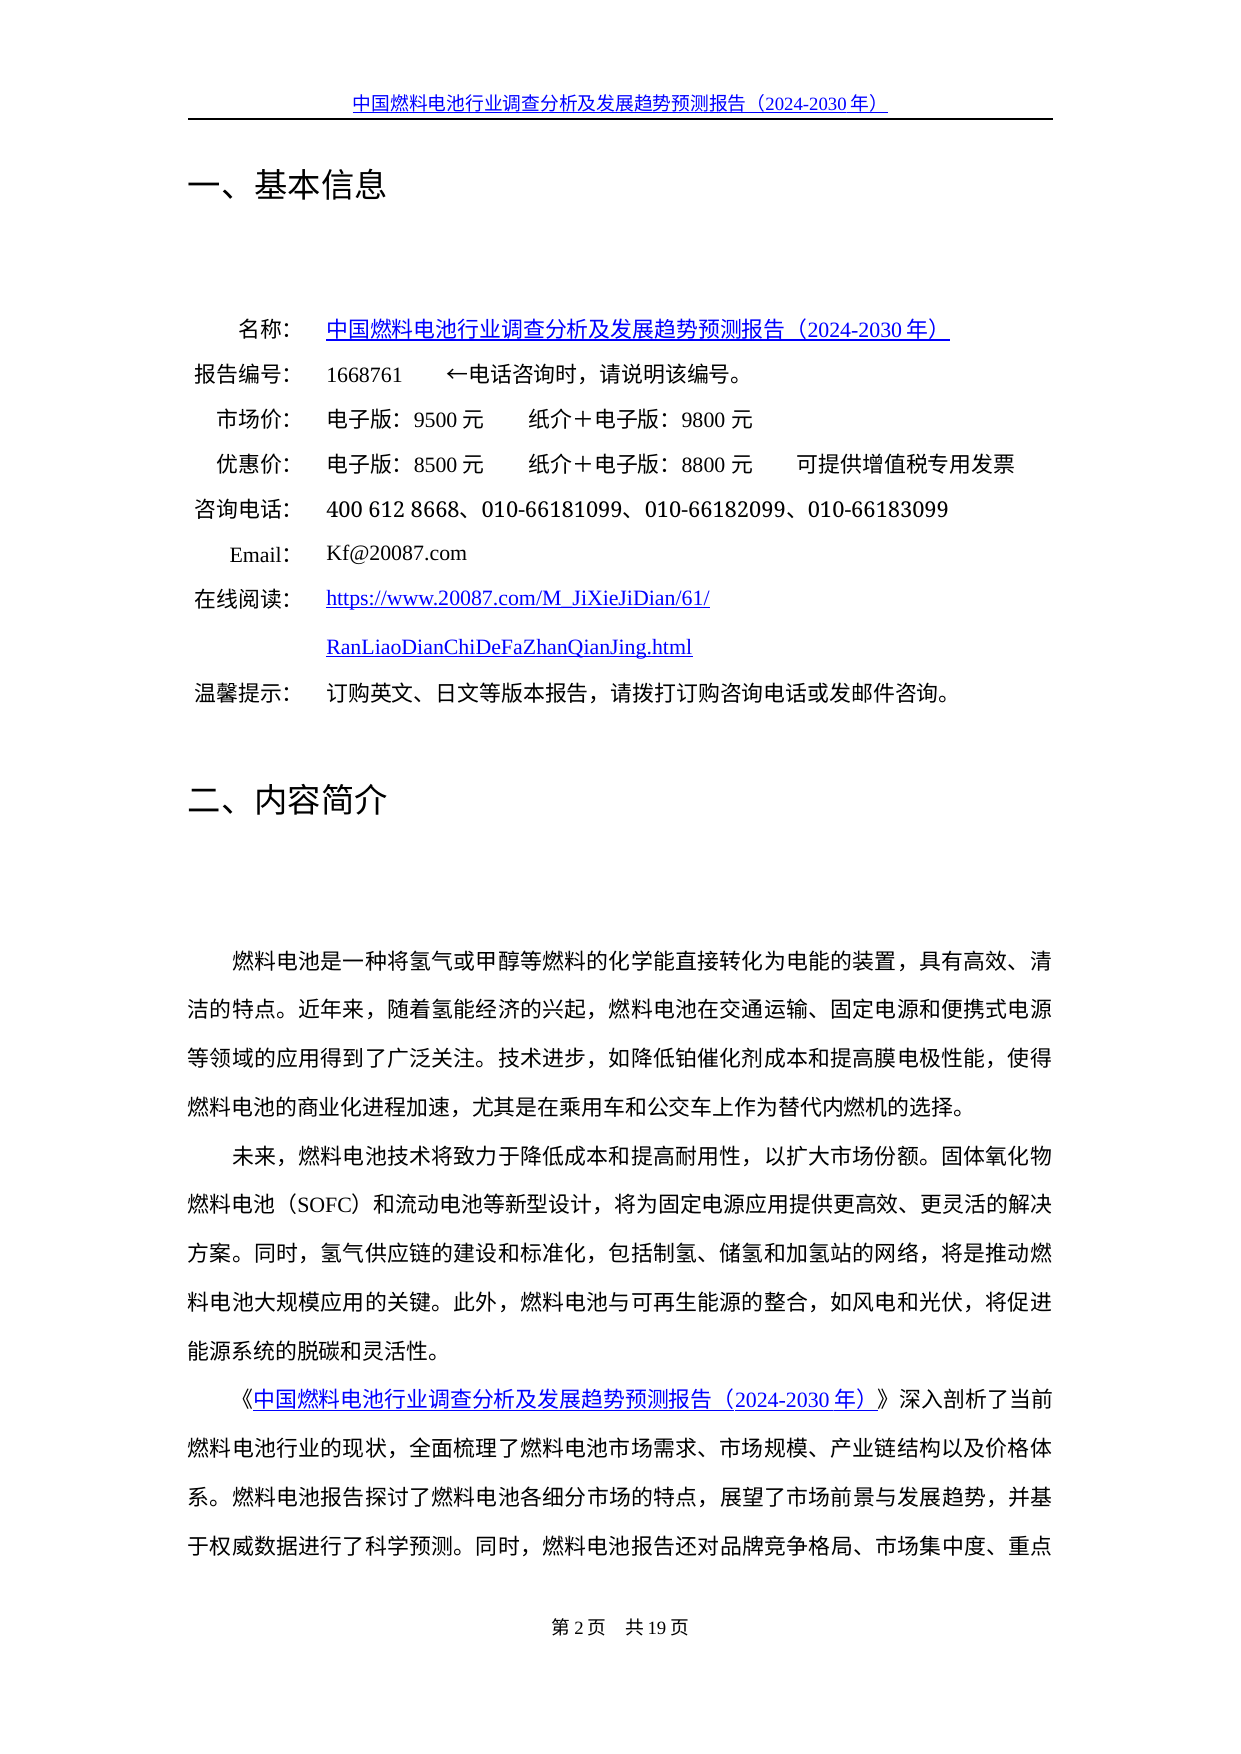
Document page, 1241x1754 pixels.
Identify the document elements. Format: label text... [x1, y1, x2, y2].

title 一、基本信息 [187, 150, 1053, 215]
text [187, 943, 1053, 1561]
table_cell 电子版：9500 元 纸介＋电子版：9800 元 [315, 402, 1073, 447]
table_cell 电子版：8500 元 纸介＋电子版：8800 元 可提供增值税专用发票 [315, 447, 1073, 492]
table_header 名称： [167, 312, 315, 357]
table_cell [315, 582, 1073, 675]
table_header 中国燃料电池行业调查分析及发展趋势预测报告（2024-2030年） [315, 312, 1073, 357]
table_cell 优惠价： [167, 447, 315, 492]
title 二、内容简介 [187, 766, 1053, 831]
table_cell Kf@20087.com [315, 537, 1073, 582]
table_cell 报告编号： [167, 357, 315, 402]
table_cell 在线阅读： [167, 582, 315, 675]
table_cell 咨询电话： [167, 492, 315, 537]
table_cell 订购英文、日文等版本报告，请拨打订购咨询电话或发邮件咨询。 [315, 675, 1073, 720]
table_cell 1668761 ←电话咨询时，请说明该编号。 [315, 357, 1073, 402]
table_cell 市场价： [167, 402, 315, 447]
table_cell 400 612 8668、010-66181099、010-66182099、010-66183099 [315, 492, 1073, 537]
table_cell 温馨提示： [167, 675, 315, 720]
table_cell Email： [167, 537, 315, 582]
